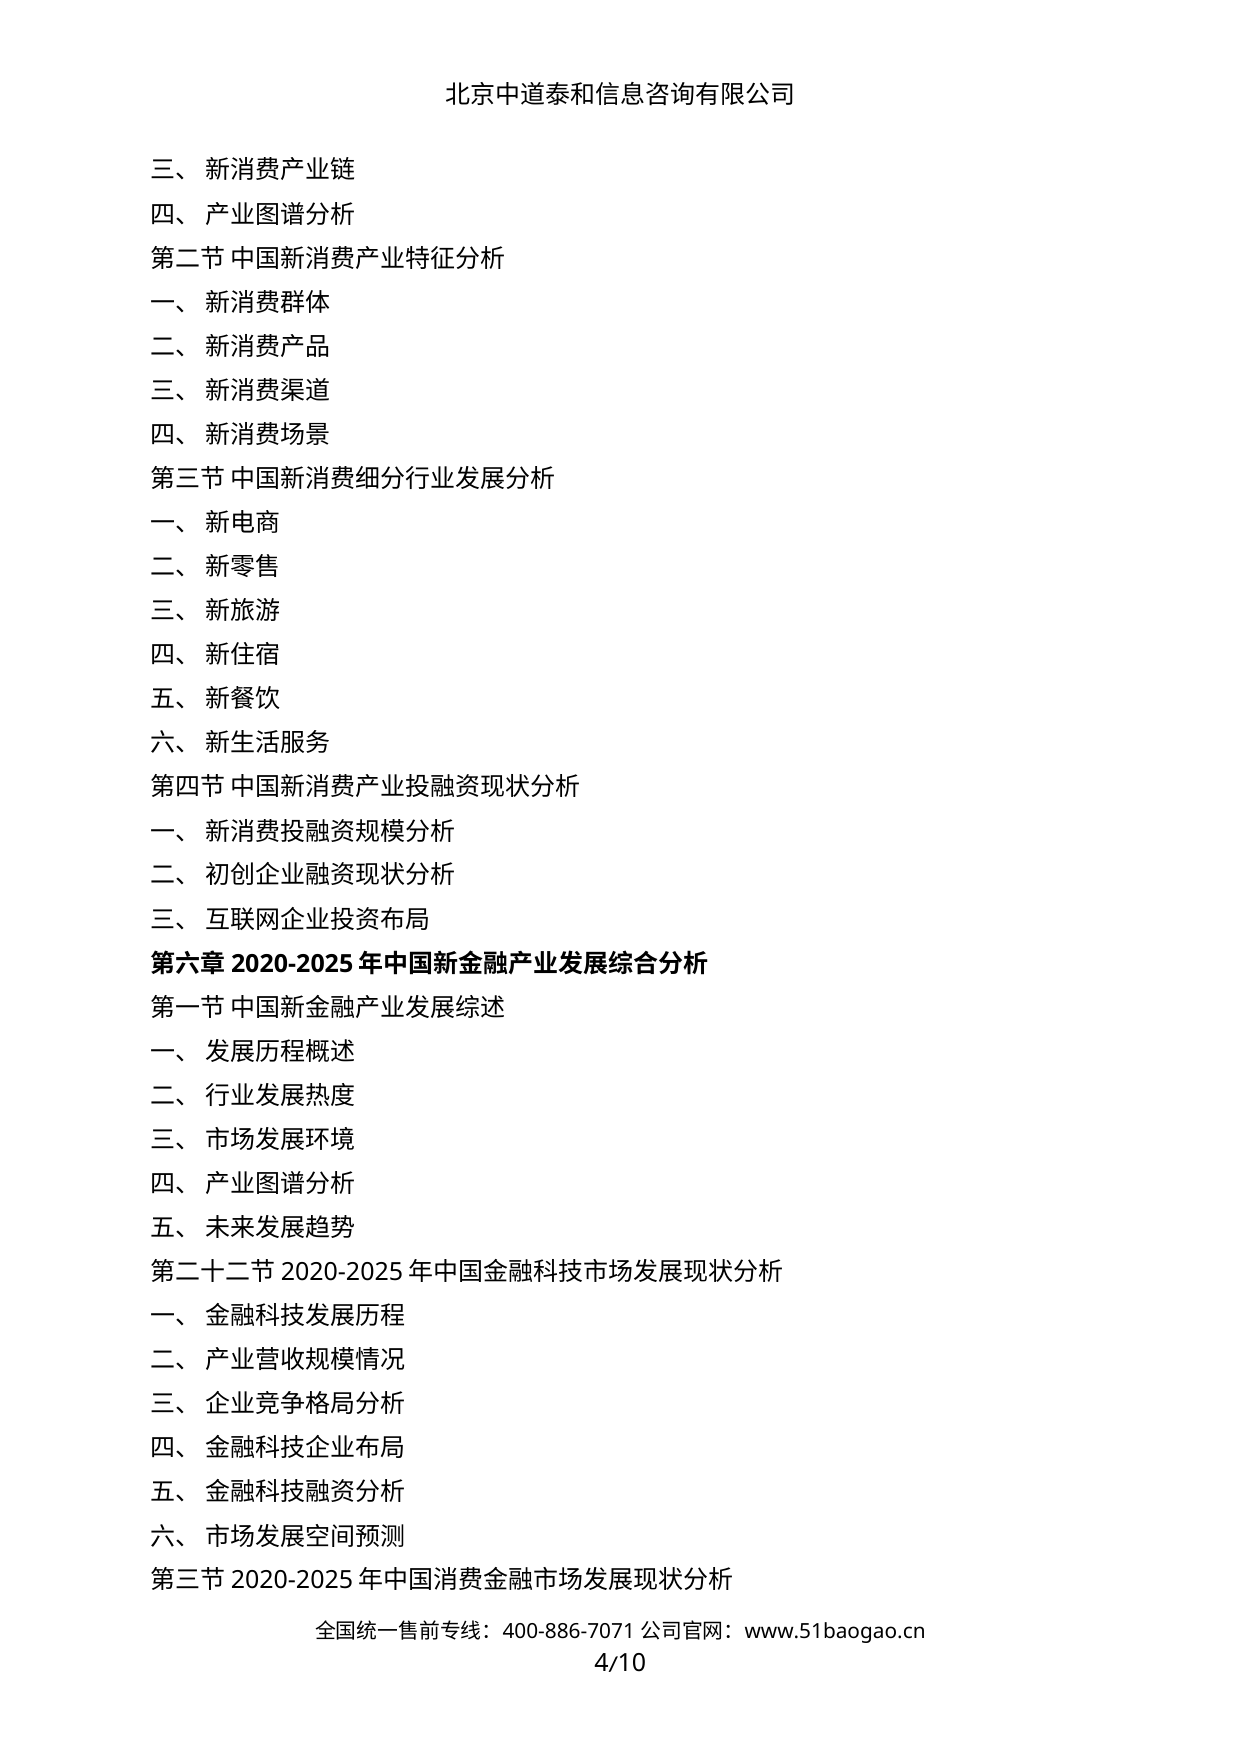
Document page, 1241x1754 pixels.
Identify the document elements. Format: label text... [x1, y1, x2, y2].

text 一、 新电商 [150, 502, 1090, 539]
text 五、 未来发展趋势 [150, 1207, 1090, 1244]
text 四、 新消费场景 [150, 414, 1090, 451]
text 第一节 中国新金融产业发展综述 [150, 987, 1090, 1023]
text 一、 发展历程概述 [150, 1031, 1090, 1067]
text 五、 金融科技融资分析 [150, 1472, 1090, 1508]
text 四、 产业图谱分析 [150, 194, 1090, 230]
text 一、 新消费投融资规模分析 [150, 811, 1090, 847]
text 三、 互联网企业投资布局 [150, 899, 1090, 935]
text 第二节 中国新消费产业特征分析 [150, 238, 1090, 274]
text 第三节 中国新消费细分行业发展分析 [150, 458, 1090, 495]
text 一、 金融科技发展历程 [150, 1296, 1090, 1332]
text 二、 新消费产品 [150, 326, 1090, 362]
text 四、 金融科技企业布局 [150, 1428, 1090, 1464]
text 二、 产业营收规模情况 [150, 1340, 1090, 1376]
text 六、 市场发展空间预测 [150, 1516, 1090, 1552]
text 第六章 2020-2025年中国新金融产业发展综合分析 [150, 943, 1090, 979]
text 三、 新旅游 [150, 591, 1090, 627]
text 三、 市场发展环境 [150, 1119, 1090, 1156]
text 五、 新餐饮 [150, 679, 1090, 715]
text 第二十二节 2020-2025年中国金融科技市场发展现状分析 [150, 1252, 1090, 1288]
text 三、 企业竞争格局分析 [150, 1384, 1090, 1420]
text 二、 初创企业融资现状分析 [150, 855, 1090, 891]
text 六、 新生活服务 [150, 723, 1090, 759]
text 四、 新住宿 [150, 635, 1090, 671]
text 二、 新零售 [150, 547, 1090, 583]
text 三、 新消费产业链 [150, 150, 1090, 186]
text 四、 产业图谱分析 [150, 1163, 1090, 1200]
text 第四节 中国新消费产业投融资现状分析 [150, 767, 1090, 803]
text 二、 行业发展热度 [150, 1075, 1090, 1112]
text 三、 新消费渠道 [150, 370, 1090, 407]
text 一、 新消费群体 [150, 282, 1090, 318]
text 第三节 2020-2025年中国消费金融市场发展现状分析 [150, 1560, 1090, 1596]
